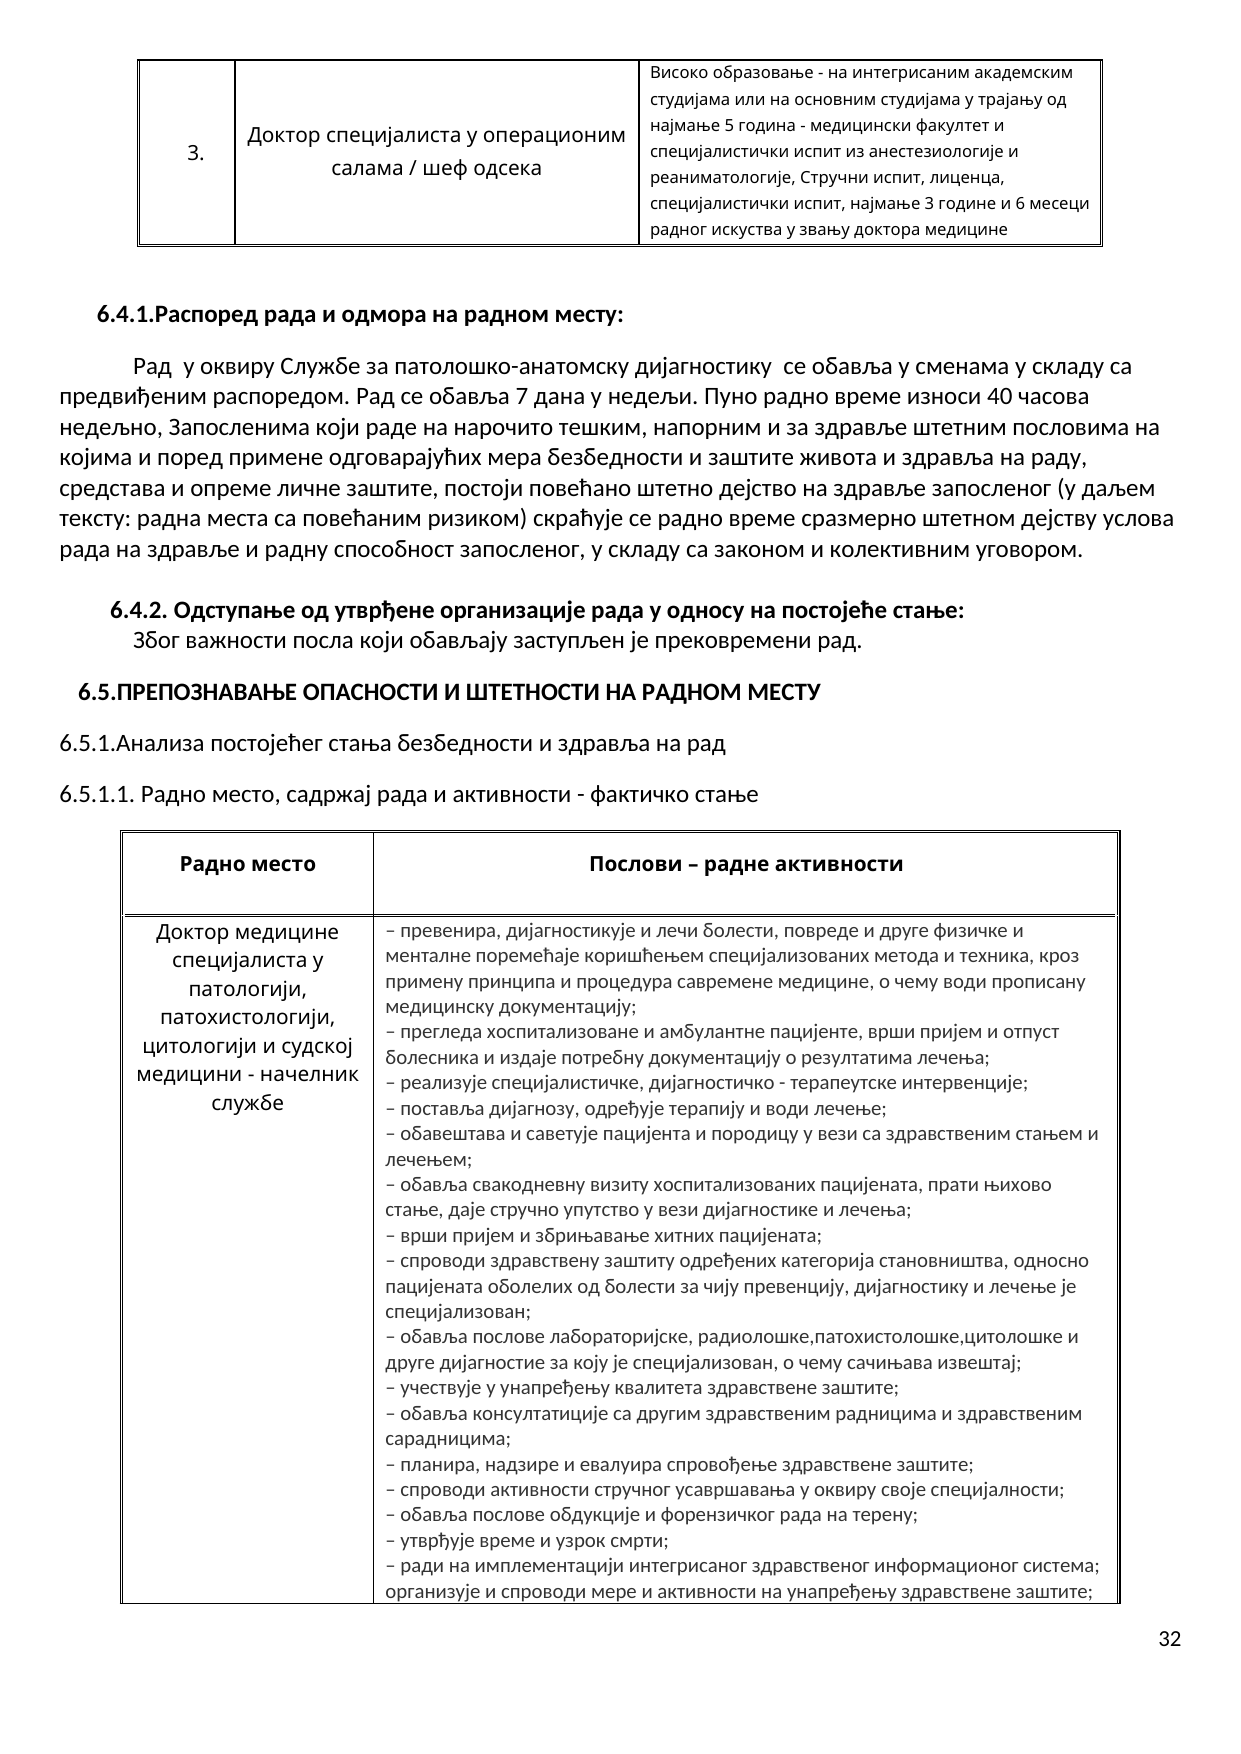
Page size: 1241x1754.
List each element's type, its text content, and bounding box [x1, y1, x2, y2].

table_header Радно место [123, 833, 373, 914]
text 6.5.1.Анализа постојећег стања безбедности и здравља на рад [59, 727, 1181, 758]
table_cell [140, 61, 234, 244]
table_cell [121, 914, 373, 1603]
table_cell Доктор специјалиста у операционим салама / шеф одсека [236, 61, 638, 244]
table_header Послови – радне активности [374, 833, 1117, 914]
text Због важности посла који обављају заступљен је прековремени рад. [59, 624, 1181, 655]
text Рад у оквиру Службе за патолошко-анатомску дијагностику се обавља у сменама у складу са предвиђеним распоредом. Рад се обавља 7 дана у недељи. Пуно радно време износи 40 часова недељно, Запосленима који раде на нарочито тешким, напорним и за здравље штетним пословима на којима и поред примене одговарајућих мера безбедности и заштите живота и здравља на раду, средстава и опреме личне заштите, постоји повећано штетно дејство на здравље запосленог (у даљем тексту: радна места са повећаним ризиком) скраћује се радно време сразмерно штетном дејству услова рада на здравље и радну способност запосленог, у складу са законом и колективним уговором. [59, 350, 1181, 563]
text 6.5.ПРЕПОЗНАВАЊЕ ОПАСНОСТИ И ШТЕТНОСТИ НА РАДНОМ МЕСТУ [78, 676, 1181, 706]
text 6.4.2. Одступање од утврђене организације рада у односу на постојеће стање: [59, 594, 1181, 624]
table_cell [374, 914, 1119, 1603]
text 6.4.1.Распоред рада и одмора на радном месту: [97, 298, 1181, 329]
text 6.5.1.1. Радно место, садржај рада и активности - фактичко стање [59, 778, 1181, 809]
